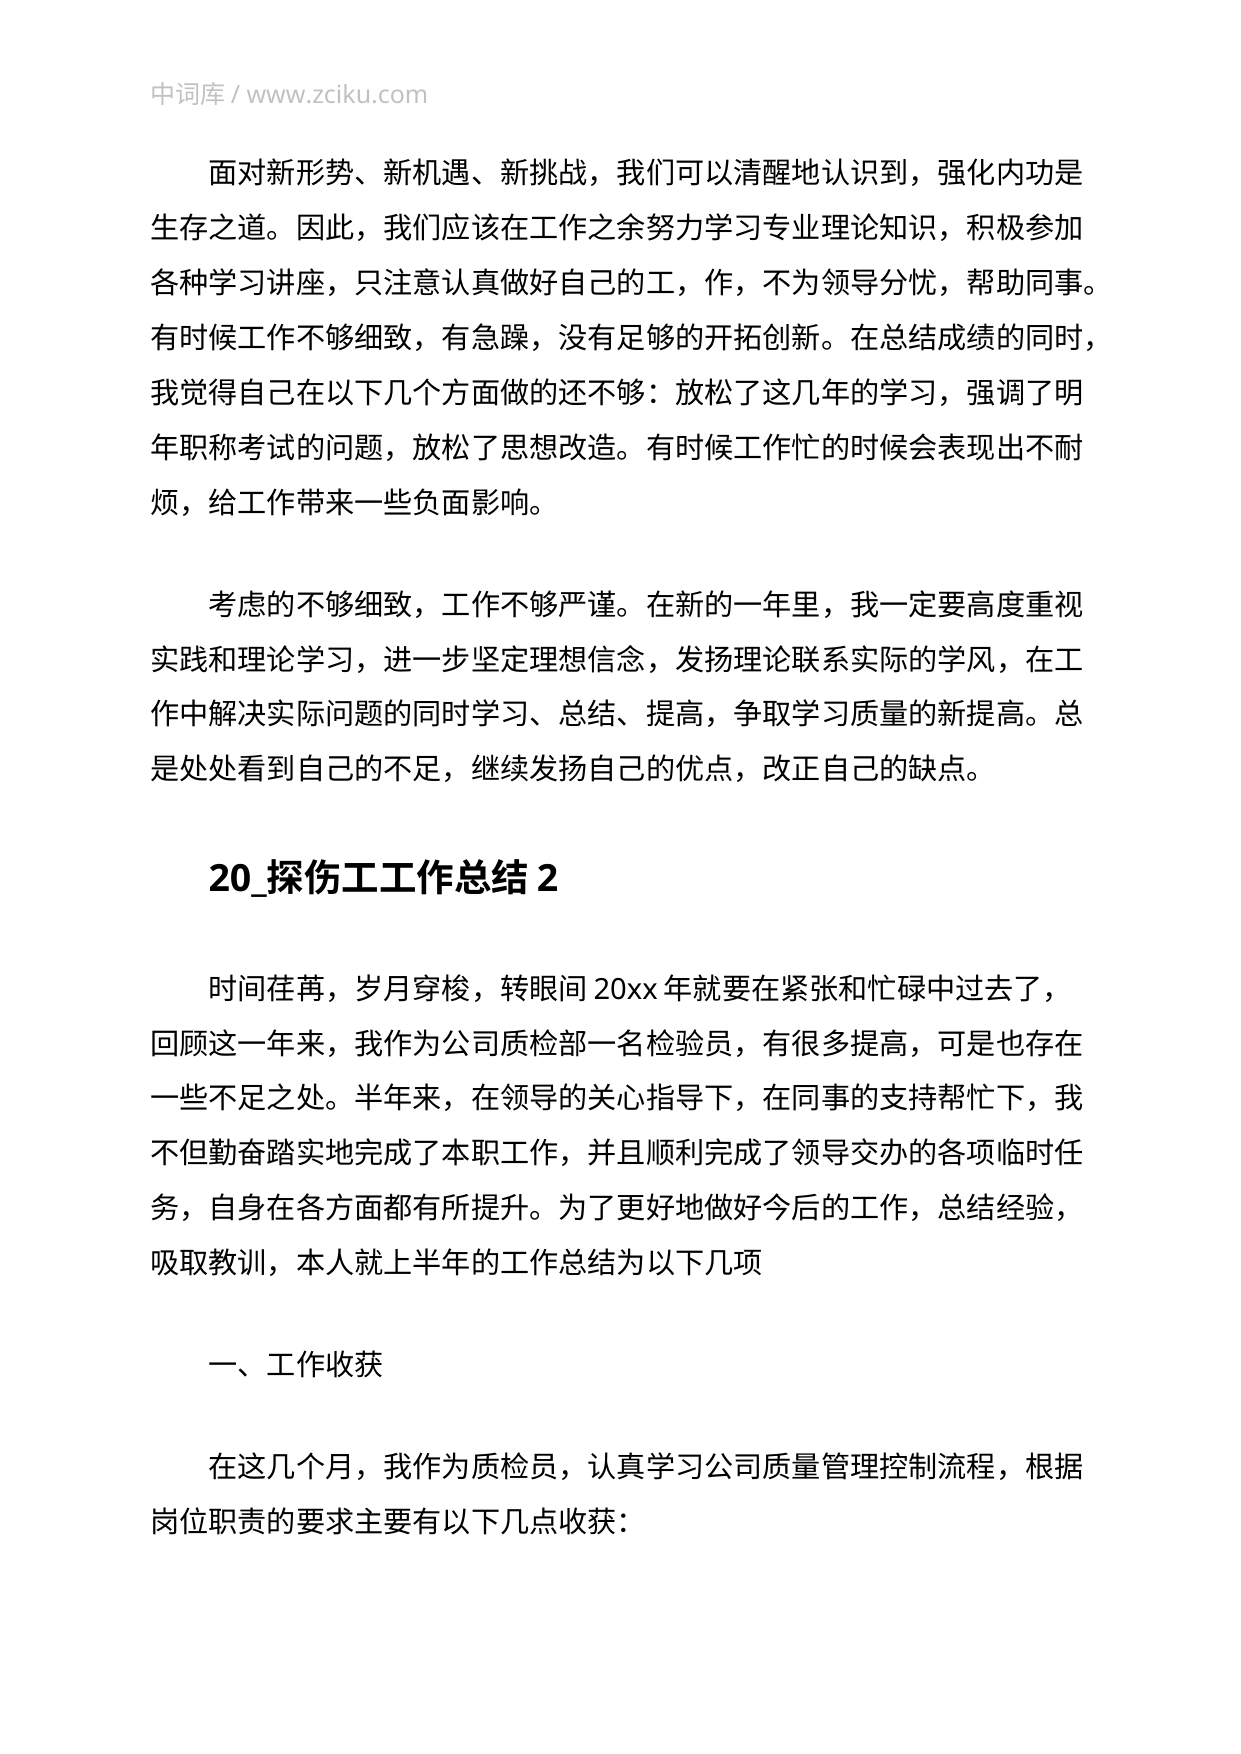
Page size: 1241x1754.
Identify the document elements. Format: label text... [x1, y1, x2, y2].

text 面对新形势、新机遇、新挑战，我们可以清醒地认识到，强化内功是生存之道。因此，我们应该在工作之余努力学习专业理论知识，积极参加各种学习讲座，只注意认真做好自己的工，作，不为领导分忧，帮助同事。有时候工作不够细致，有急躁，没有足够的开拓创新。在总结成绩的同时，我觉得自己在以下几个方面做的还不够：放松了这几年的学习，强调了明年职称考试的问题，放松了思想改造。有时候工作忙的时候会表现出不耐烦，给工作带来一些负面影响。 [150, 150, 1090, 522]
text 在这几个月，我作为质检员，认真学习公司质量管理控制流程，根据岗位职责的要求主要有以下几点收获： [150, 1443, 1090, 1541]
text 一、工作收获 [150, 1342, 1090, 1384]
text 20_探伤工工作总结2 [150, 848, 1090, 902]
text 考虑的不够细致，工作不够严谨。在新的一年里，我一定要高度重视实践和理论学习，进一步坚定理想信念，发扬理论联系实际的学风，在工作中解决实际问题的同时学习、总结、提高，争取学习质量的新提高。总是处处看到自己的不足，继续发扬自己的优点，改正自己的缺点。 [150, 581, 1090, 788]
text 时间荏苒，岁月穿梭，转眼间20xx年就要在紧张和忙碌中过去了，回顾这一年来，我作为公司质检部一名检验员，有很多提高，可是也存在一些不足之处。半年来，在领导的关心指导下，在同事的支持帮忙下，我不但勤奋踏实地完成了本职工作，并且顺利完成了领导交办的各项临时任务，自身在各方面都有所提升。为了更好地做好今后的工作，总结经验，吸取教训，本人就上半年的工作总结为以下几项 [150, 965, 1090, 1282]
